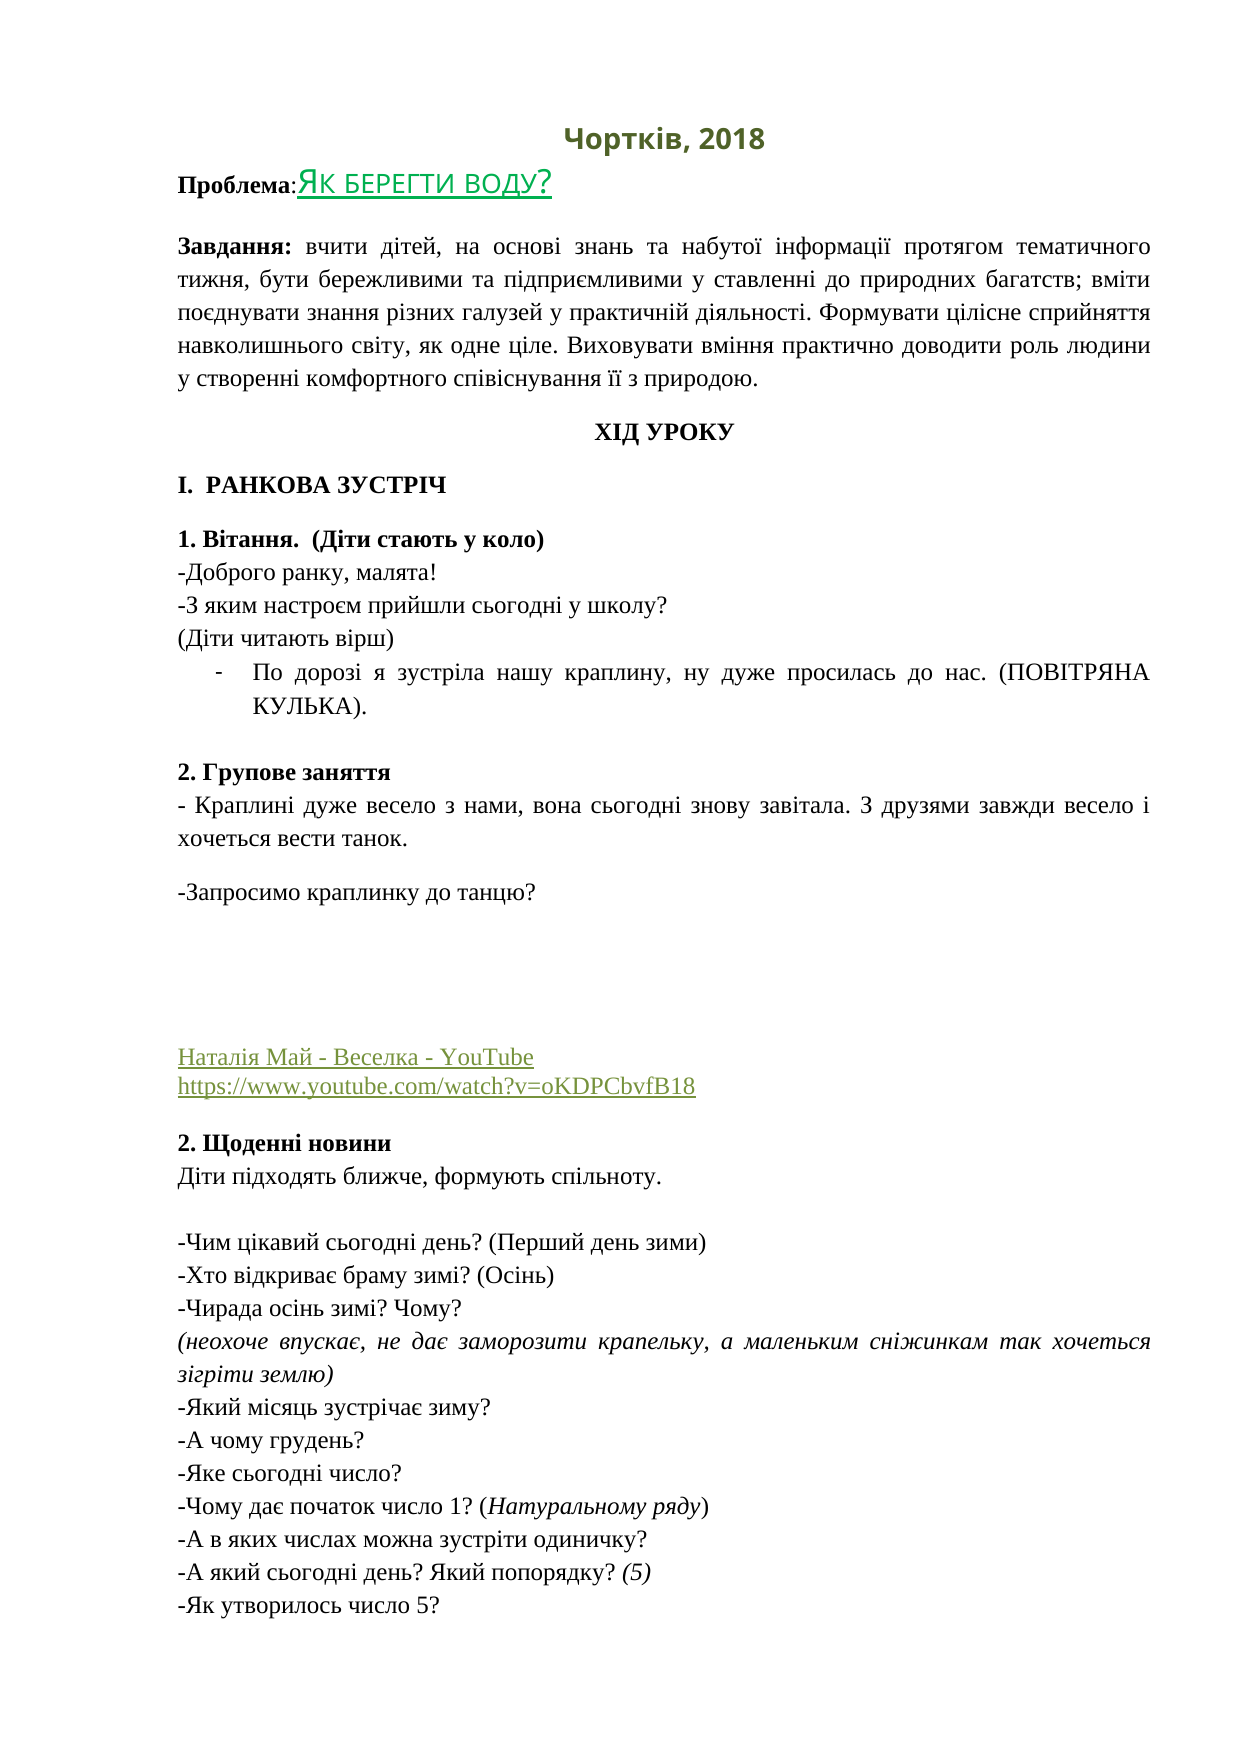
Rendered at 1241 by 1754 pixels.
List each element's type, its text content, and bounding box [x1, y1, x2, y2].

list -Чирада осінь зимі? Чому? [177, 1293, 1152, 1322]
list -Чому дає початок число 1? (Натуральному ряду) [177, 1491, 1152, 1520]
list 2. Групове заняття [177, 757, 1152, 786]
text Наталія Май - Веселка - YouTube [177, 1042, 1152, 1071]
list -Чим цікавий сьогодні день? (Перший день зими) [177, 1227, 1152, 1256]
list -Яке сьогодні число? [177, 1458, 1152, 1487]
list (неохоче впускає, не дає заморозити крапельку, а маленьким сніжинкам так хочеться зігріти землю) [177, 1326, 1152, 1388]
list -А який сьогодні день? Який попорядку? (5) [177, 1557, 1152, 1586]
list -Доброго ранку, малята! [177, 557, 1152, 586]
text -Запросимо краплинку до танцю? [177, 877, 1152, 906]
text ХІД УРОКУ [177, 417, 1152, 446]
text Чортків, 2018 [177, 118, 1152, 158]
list По дорозі я зустріла нашу краплину, ну дуже просилась до нас. (ПОВІТРЯНА КУЛЬКА). [215, 657, 1152, 720]
list - Краплині дуже весело з нами, вона сьогодні знову завітала. З друзями завжди весело і хочеться вести танок. [177, 790, 1152, 852]
list -З яким настроєм прийшли сьогодні у школу? [177, 591, 1152, 619]
list (Діти читають вірш) [177, 623, 1152, 652]
list -Хто відкриває браму зимі? (Осінь) [177, 1260, 1152, 1289]
list -А чому грудень? [177, 1425, 1152, 1454]
text https://www.youtube.com/watch?v=oKDPCbvfB18 [177, 1071, 1152, 1100]
list Діти підходять ближче, формують спільноту. [177, 1161, 1152, 1190]
text Проблема:Як берегти воду? [177, 158, 1152, 203]
list 2. Щоденні новини [177, 1128, 1152, 1157]
text Завдання: вчити дітей, на основі знань та набутої інформації протягом тематичного тижня, бути бережливими та підприємливими у ставленні до природних багатств; вміти поєднувати знання різних галузей у практичній діяльності. Формувати цілісне сприйняття навколишнього світу, як одне ціле. Виховувати вміння практично доводити роль людини у створенні комфортного співіснування її з природою. [177, 231, 1152, 392]
text I. РАНКОВА ЗУСТРІЧ [177, 471, 1152, 499]
list 1. Вітання. (Діти стають у коло) [177, 524, 1152, 553]
list -Як утворилось число 5? [177, 1590, 1152, 1619]
list -Який місяць зустрічає зиму? [177, 1392, 1152, 1421]
list -А в яких числах можна зустріти одиничку? [177, 1524, 1152, 1553]
